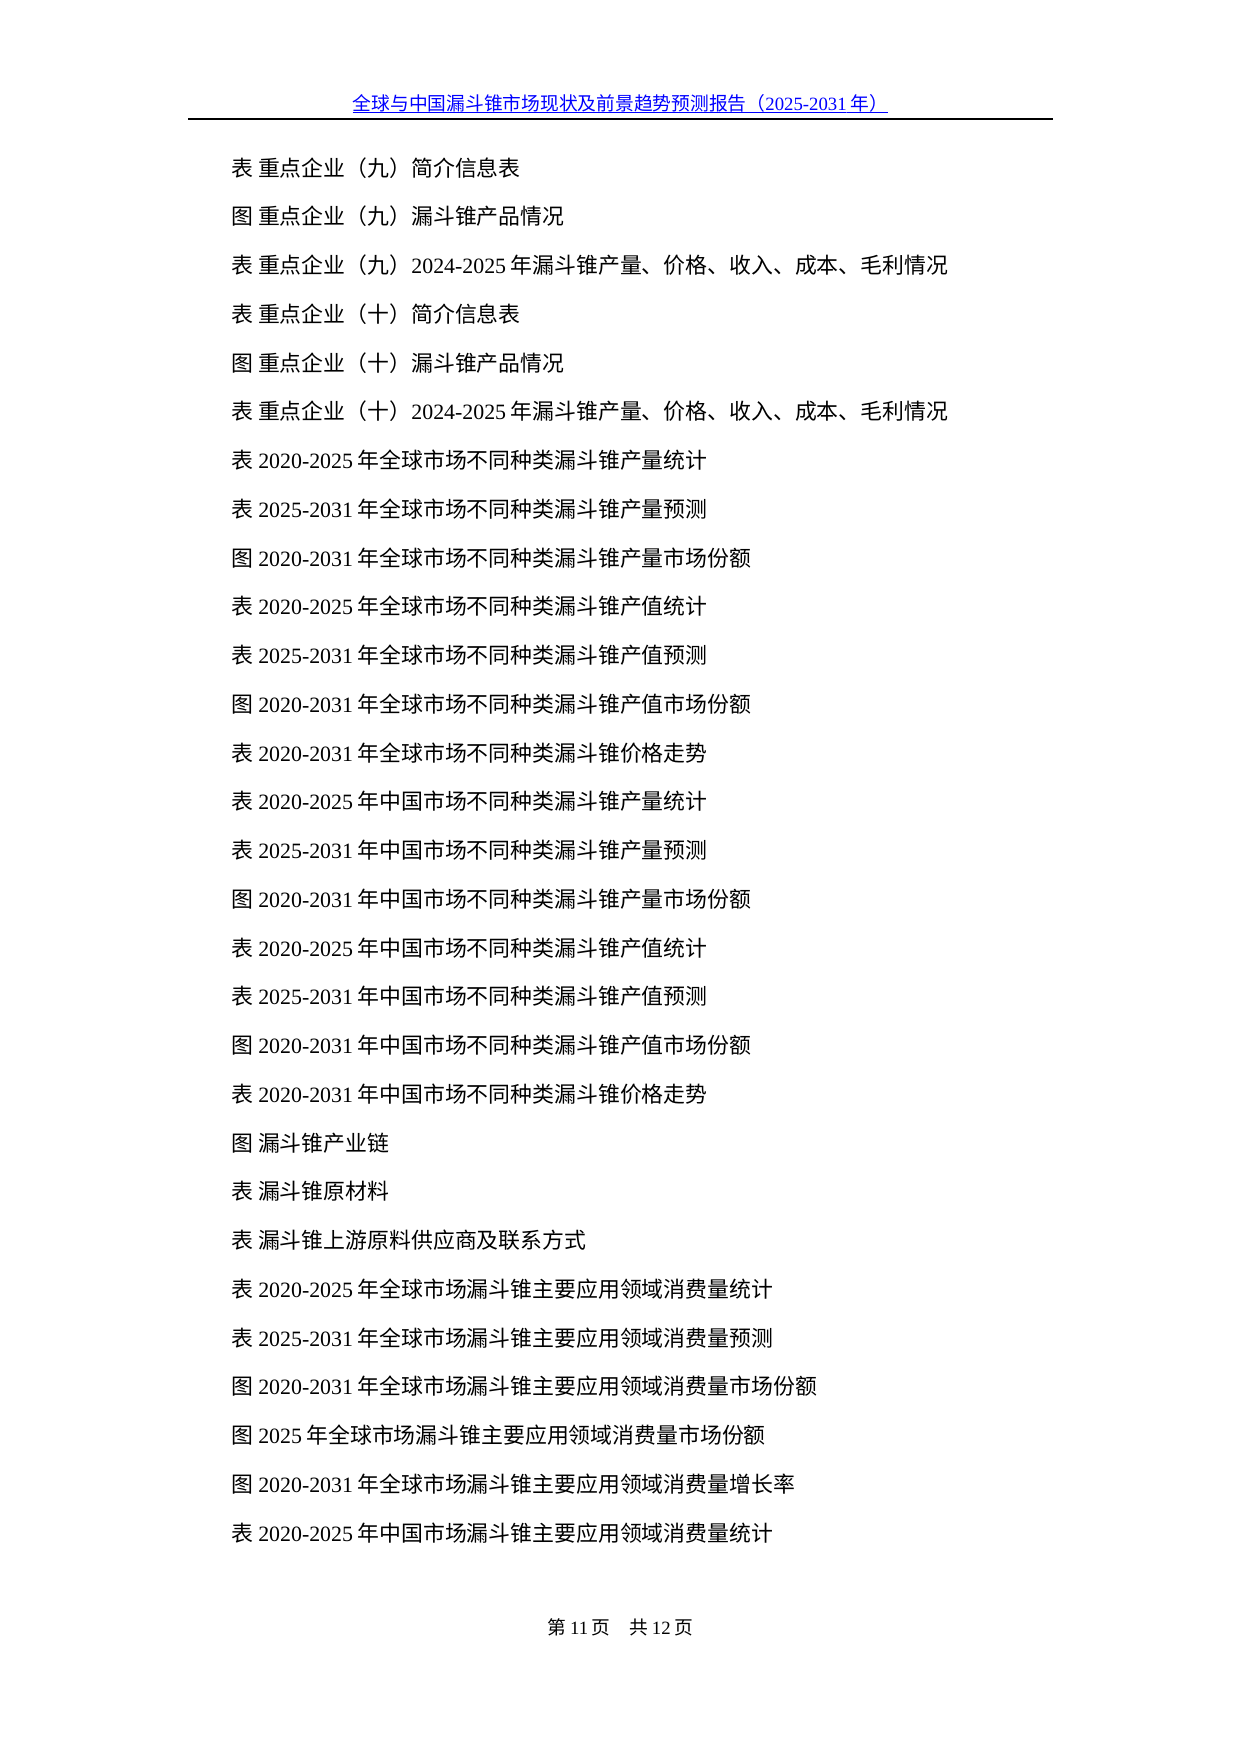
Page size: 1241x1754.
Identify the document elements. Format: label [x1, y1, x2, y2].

text [187, 150, 1053, 1548]
